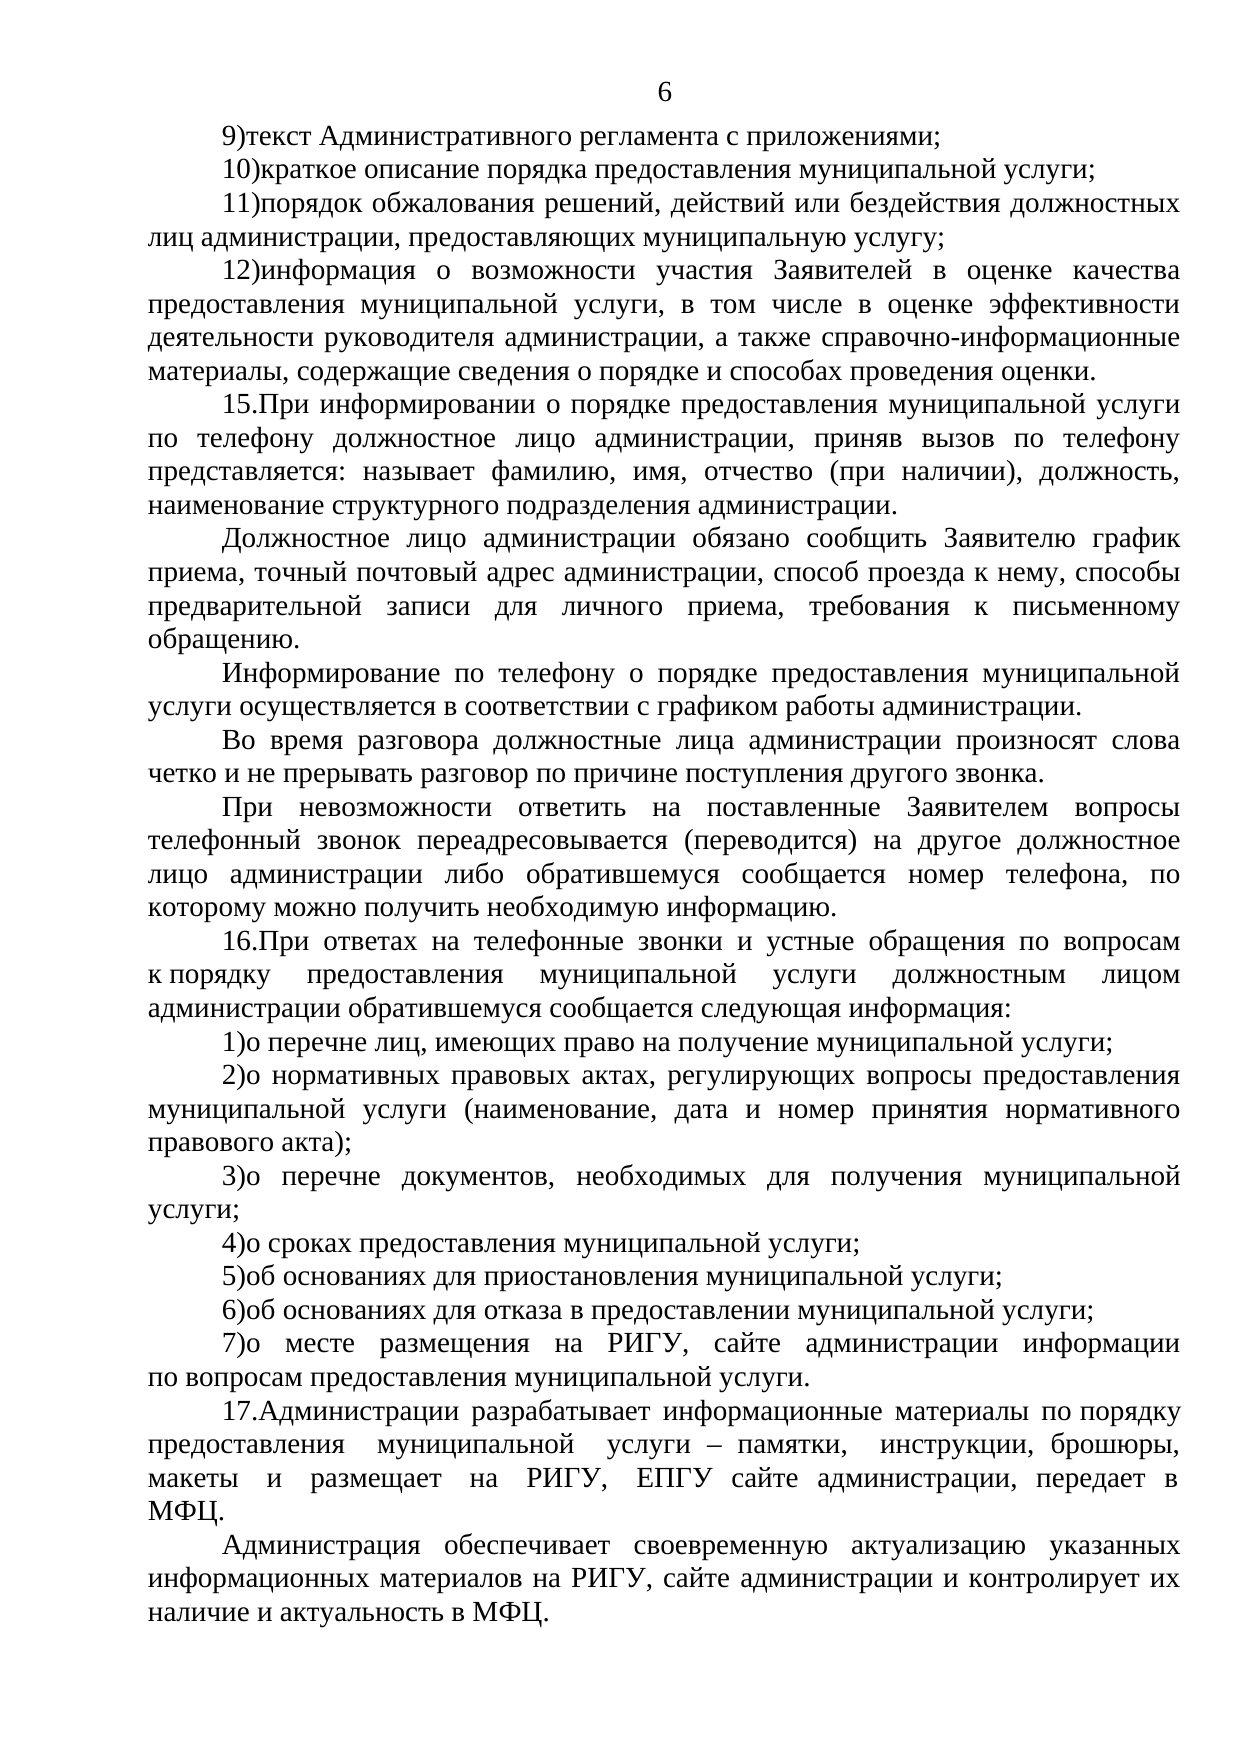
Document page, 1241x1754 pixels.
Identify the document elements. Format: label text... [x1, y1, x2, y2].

text Информирование по телефону о порядке предоставления муниципальной услуги осуществляется в соответствии с графиком работы администрации. [148, 655, 1181, 722]
text 1)о перечне лиц, имеющих право на получение муниципальной услуги; [148, 1024, 1181, 1057]
text 16.При ответах на телефонные звонки и устные обращения по вопросам к порядку предоставления муниципальной услуги должностным лицом администрации обратившемуся сообщается следующая информация: [148, 923, 1181, 1024]
text 17.Администрации разрабатывает информационные материалы по порядку предоставления муниципальной услуги – памятки, инструкции, брошюры, макеты и размещает на РИГУ, ЕПГУ сайте администрации, передает в МФЦ. [148, 1393, 1181, 1527]
text 6)об основаниях для отказа в предоставлении муниципальной услуги; [148, 1292, 1181, 1326]
text 3)о перечне документов, необходимых для получения муниципальной услуги; [148, 1158, 1181, 1225]
text 9)текст Административного регламента с приложениями; [148, 118, 1181, 152]
text Во время разговора должностные лица администрации произносят слова четко и не прерывать разговор по причине поступления другого звонка. [148, 722, 1181, 789]
text 12)информация о возможности участия Заявителей в оценке качества предоставления муниципальной услуги, в том числе в оценке эффективности деятельности руководителя администрации, а также справочно-информационные материалы, содержащие сведения о порядке и способах проведения оценки. [148, 252, 1181, 386]
text При невозможности ответить на поставленные Заявителем вопросы телефонный звонок переадресовывается (переводится) на другое должностное лицо администрации либо обратившемуся сообщается номер телефона, по которому можно получить необходимую информацию. [148, 789, 1181, 923]
text Администрация обеспечивает своевременную актуализацию указанных информационных материалов на РИГУ, сайте администрации и контролирует их наличие и актуальность в МФЦ. [148, 1527, 1181, 1627]
text 7)о месте размещения на РИГУ, сайте администрации информации по вопросам предоставления муниципальной услуги. [148, 1326, 1181, 1393]
text 4)о сроках предоставления муниципальной услуги; [148, 1225, 1181, 1258]
text 5)об основаниях для приостановления муниципальной услуги; [148, 1258, 1181, 1292]
text 10)краткое описание порядка предоставления муниципальной услуги; [148, 152, 1181, 185]
text Должностное лицо администрации обязано сообщить Заявителю график приема, точный почтовый адрес администрации, способ проезда к нему, способы предварительной записи для личного приема, требования к письменному обращению. [148, 521, 1181, 655]
text 2)о нормативных правовых актах, регулирующих вопросы предоставления муниципальной услуги (наименование, дата и номер принятия нормативного правового акта); [148, 1057, 1181, 1158]
text 11)порядок обжалования решений, действий или бездействия должностных лиц администрации, предоставляющих муниципальную услугу; [148, 185, 1181, 252]
text 15.При информировании о порядке предоставления муниципальной услуги по телефону должностное лицо администрации, приняв вызов по телефону представляется: называет фамилию, имя, отчество (при наличии), должность, наименование структурного подразделения администрации. [148, 386, 1181, 521]
